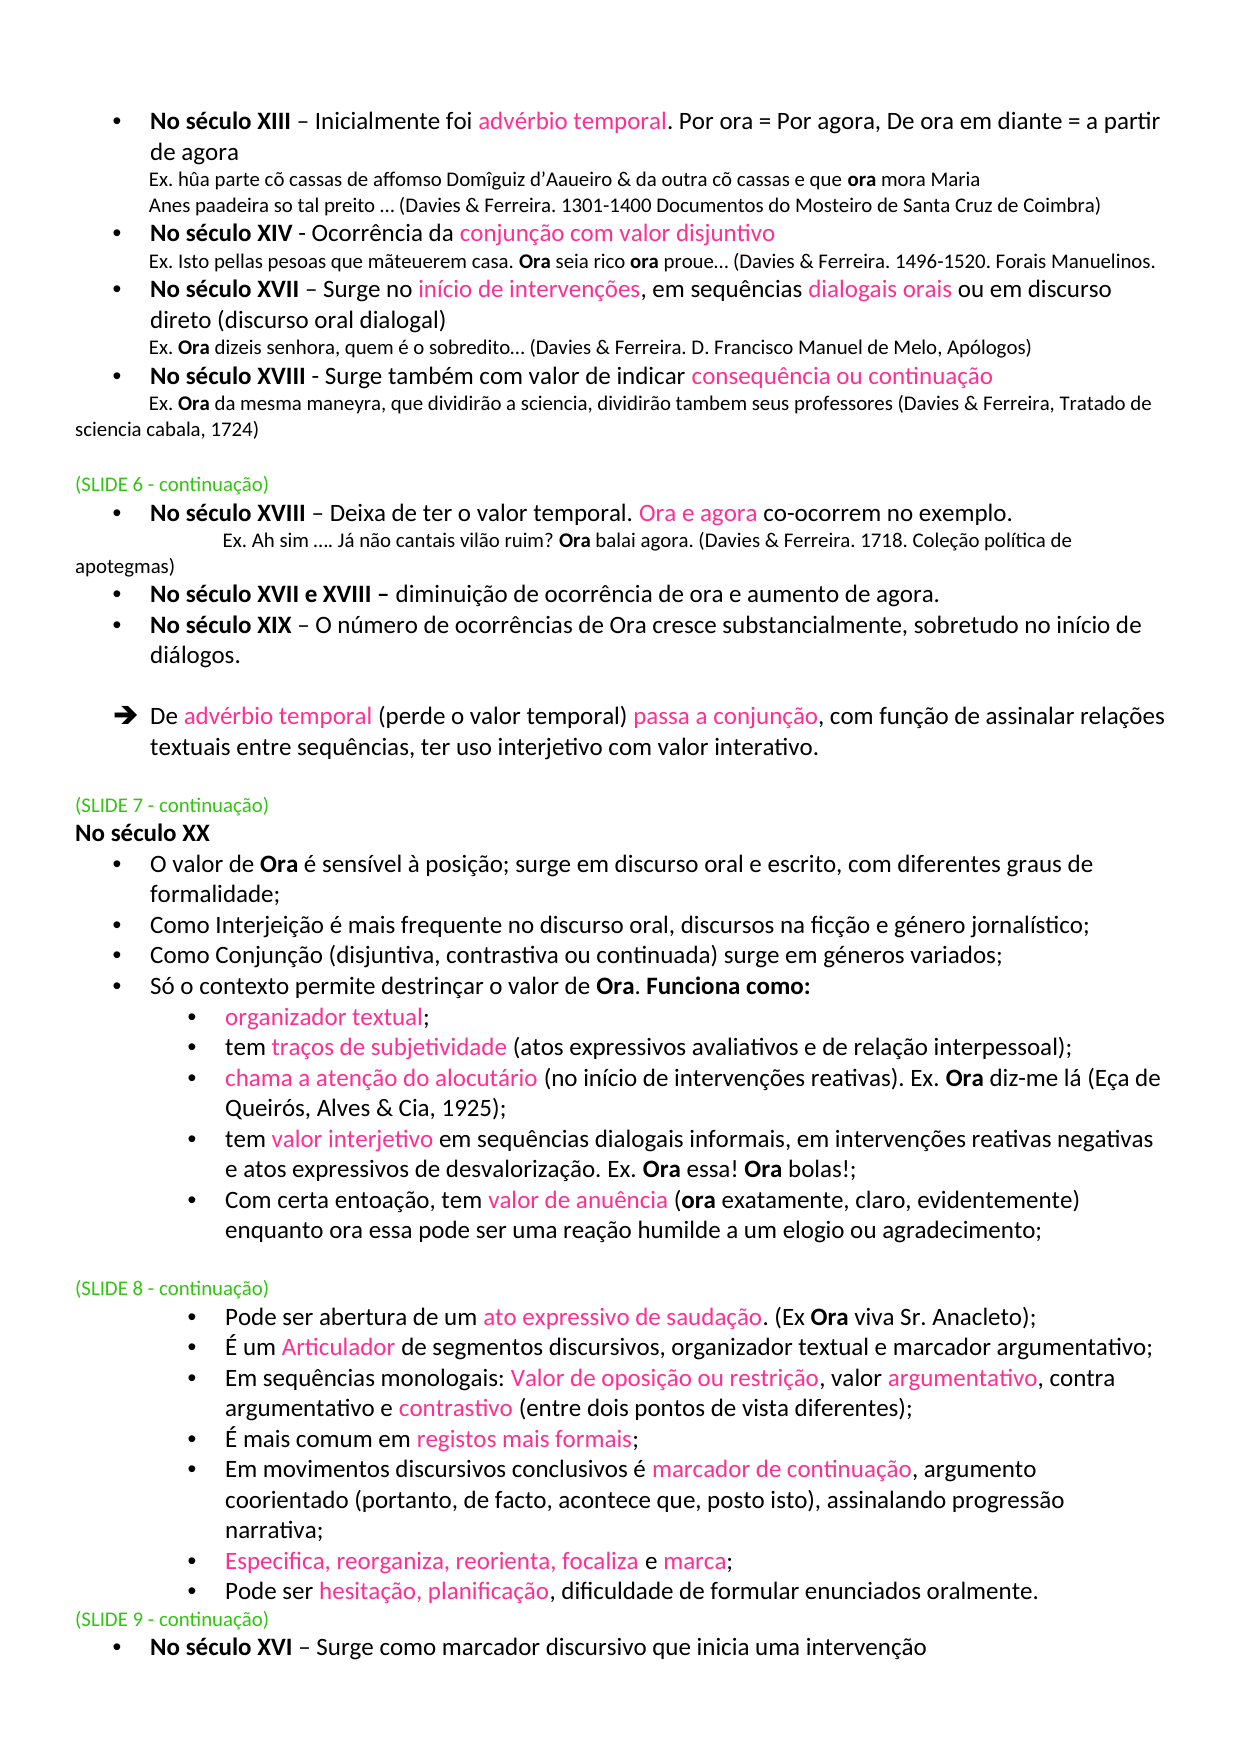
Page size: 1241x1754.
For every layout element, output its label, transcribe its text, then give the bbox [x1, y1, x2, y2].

list Com certa entoação, tem valor de anuência (ora exatamente, claro, evidentemente) enquanto ora essa pode ser uma reação humilde a um elogio ou agradecimento; [187, 1184, 1165, 1245]
list No século XVII – Surge no início de intervenções, em sequências dialogais orais ou em discurso direto (discurso oral dialogal) [112, 273, 1165, 334]
list De advérbio temporal (perde o valor temporal) passa a conjunção, com função de assinalar relações textuais entre sequências, ter uso interjetivo com valor interativo. [112, 701, 1165, 762]
text (SLIDE 6 - continuação) [75, 472, 1165, 497]
text Anes paadeira so tal preito … (Davies & Ferreira. 1301-1400 Documentos do Mosteiro de Santa Cruz de Coimbra) [75, 192, 1165, 217]
list No século XVIII - Surge também com valor de indicar consequência ou continuação [112, 360, 1165, 390]
list No século XVI – Surge como marcador discursivo que inicia uma intervenção [112, 1631, 1165, 1662]
text Ex. hûa parte cõ cassas de affomso Domîguiz d’Aaueiro & da outra cõ cassas e que ora mora Maria [75, 167, 1165, 192]
text Ex. Ah sim …. Já não cantais vilão ruim? Ora balai agora. (Davies & Ferreira. 1718. Coleção política de apotegmas) [75, 528, 1165, 578]
text Ex. Ora dizeis senhora, quem é o sobredito… (Davies & Ferreira. D. Francisco Manuel de Melo, Apólogos) [75, 334, 1165, 360]
text No século XX [75, 817, 1165, 848]
list No século XIX – O número de ocorrências de Ora cresce substancialmente, sobretudo no início de diálogos. [112, 609, 1165, 670]
list Pode ser abertura de um ato expressivo de saudação. (Ex Ora viva Sr. Anacleto); [187, 1301, 1165, 1331]
list organizador textual; [187, 1001, 1165, 1031]
list Especifica, reorganiza, reorienta, focaliza e marca; [187, 1545, 1165, 1575]
text (SLIDE 8 - continuação) [75, 1275, 1165, 1301]
list É um Articulador de segmentos discursivos, organizador textual e marcador argumentativo; [187, 1331, 1165, 1362]
list No século XIV - Ocorrência da conjunção com valor disjuntivo [112, 217, 1165, 248]
text Ex. Ora da mesma maneyra, que dividirão a sciencia, dividirão tambem seus professores (Davies & Ferreira, Tratado de sciencia cabala, 1724) [75, 390, 1165, 441]
list tem valor interjetivo em sequências dialogais informais, em intervenções reativas negativas e atos expressivos de desvalorização. Ex. Ora essa! Ora bolas!; [187, 1123, 1165, 1184]
list Pode ser hesitação, planificação, dificuldade de formular enunciados oralmente. [187, 1575, 1165, 1606]
list Em movimentos discursivos conclusivos é marcador de continuação, argumento coorientado (portanto, de facto, acontece que, posto isto), assinalando progressão narrativa; [187, 1453, 1165, 1545]
text (SLIDE 7 - continuação) [75, 792, 1165, 817]
list O valor de Ora é sensível à posição; surge em discurso oral e escrito, com diferentes graus de formalidade; [112, 848, 1165, 909]
list Só o contexto permite destrinçar o valor de Ora. Funciona como: [112, 970, 1165, 1001]
list Como Interjeição é mais frequente no discurso oral, discursos na ficção e género jornalístico; [112, 909, 1165, 939]
list tem traços de subjetividade (atos expressivos avaliativos e de relação interpessoal); [187, 1031, 1165, 1062]
list No século XVII e XVIII – diminuição de ocorrência de ora e aumento de agora. [112, 578, 1165, 609]
list chama a atenção do alocutário (no início de intervenções reativas). Ex. Ora diz-me lá (Eça de Queirós, Alves & Cia, 1925); [187, 1062, 1165, 1123]
list É mais comum em registos mais formais; [187, 1423, 1165, 1453]
list No século XIII – Inicialmente foi advérbio temporal. Por ora = Por agora, De ora em diante = a partir de agora [112, 106, 1165, 167]
list No século XVIII – Deixa de ter o valor temporal. Ora e agora co-ocorrem no exemplo. [112, 497, 1165, 528]
text Ex. Isto pellas pesoas que mãteuerem casa. Ora seia rico ora proue… (Davies & Ferreira. 1496-1520. Forais Manuelinos. [75, 248, 1165, 273]
list Como Conjunção (disjuntiva, contrastiva ou continuada) surge em géneros variados; [112, 939, 1165, 970]
list Em sequências monologais: Valor de oposição ou restrição, valor argumentativo, contra argumentativo e contrastivo (entre dois pontos de vista diferentes); [187, 1362, 1165, 1423]
text (SLIDE 9 - continuação) [75, 1606, 1165, 1631]
